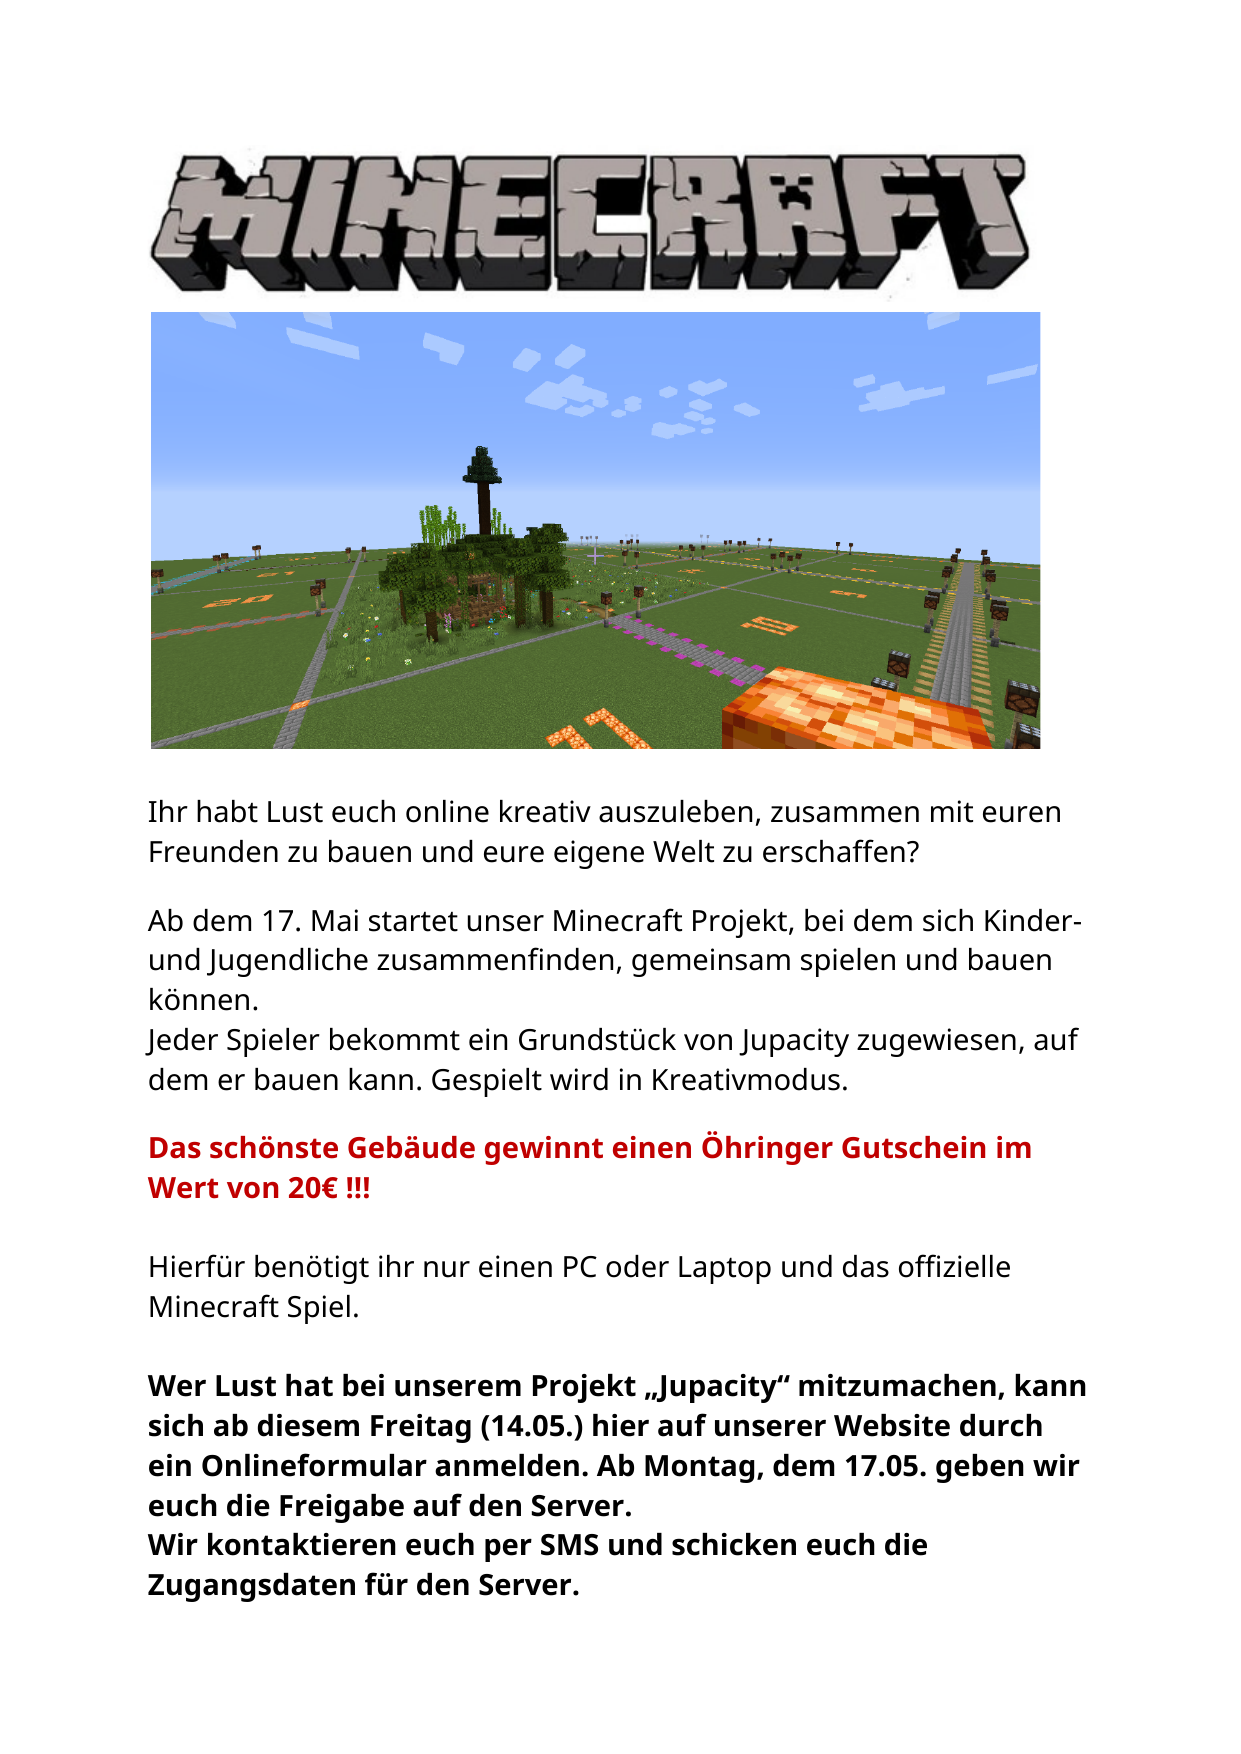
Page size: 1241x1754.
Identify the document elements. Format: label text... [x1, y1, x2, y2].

picture [151, 312, 1041, 749]
text Das schönste Gebäude gewinnt einen Öhringer Gutschein im Wert von 20€ !!! Hierfür benötigt ihr nur einen PC oder Laptop und das offizielle Minecraft Spiel. Wer Lust hat bei unserem Projekt „Jupacity“ mitzumachen, kann sich ab diesem Freitag (14.05.) hier auf unserer Website durch ein Onlineformular anmelden. Ab Montag, dem 17.05. geben wir euch die Freigabe auf den Server. Wir kontaktieren euch per SMS und schicken euch die Zugangsdaten für den Server. [148, 1128, 1093, 1604]
picture [147, 145, 1037, 302]
text Ihr habt Lust euch online kreativ auszuleben, zusammen mit euren Freunden zu bauen und eure eigene Welt zu erschaffen? [148, 735, 1093, 871]
text Ab dem 17. Mai startet unser Minecraft Projekt, bei dem sich Kinder- und Jugendliche zusammenfinden, gemeinsam spielen und bauen können. Jeder Spieler bekommt ein Grundstück von Jupacity zugewiesen, auf dem er bauen kann. Gespielt wird in Kreativmodus. [148, 900, 1093, 1098]
